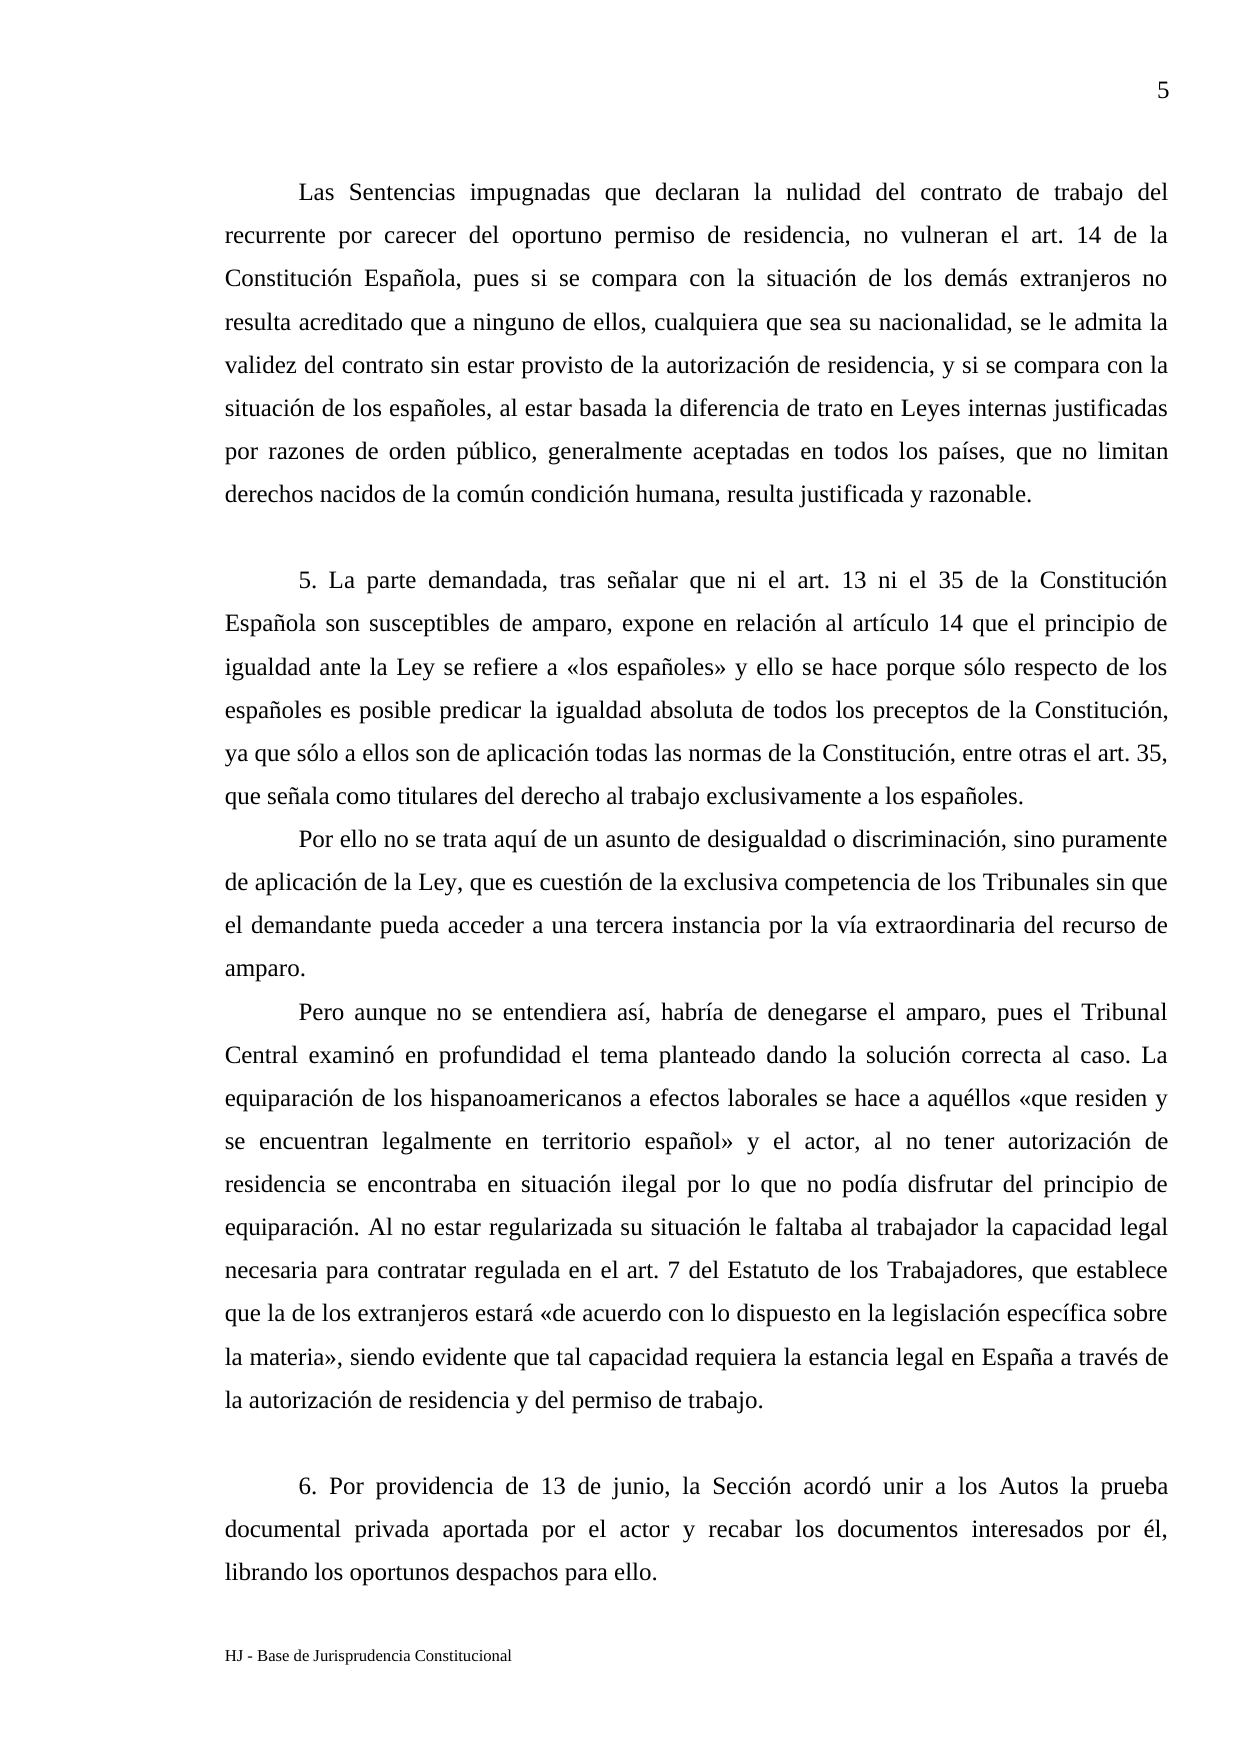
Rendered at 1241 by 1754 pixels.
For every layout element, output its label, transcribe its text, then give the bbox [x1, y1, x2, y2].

text Pero aunque no se entendiera así, habría de denegarse el amparo, pues el Tribunal Central examinó en profundidad el tema planteado dando la solución correcta al caso. La equiparación de los hispanoamericanos a efectos laborales se hace a aquéllos «que residen y se encuentran legalmente en territorio español» y el actor, al no tener autorización de residencia se encontraba en situación ilegal por lo que no podía disfrutar del principio de equiparación. Al no estar regularizada su situación le faltaba al trabajador la capacidad legal necesaria para contratar regulada en el art. 7 del Estatuto de los Trabajadores, que establece que la de los extranjeros estará «de acuerdo con lo dispuesto en la legislación específica sobre la materia», siendo evidente que tal capacidad requiera la estancia legal en España a través de la autorización de residencia y del permiso de trabajo. [224, 997, 1169, 1413]
text Por ello no se trata aquí de un asunto de desigualdad o discriminación, sino puramente de aplicación de la Ley, que es cuestión de la exclusiva competencia de los Tribunales sin que el demandante pueda acceder a una tercera instancia por la vía extraordinaria del recurso de amparo. [224, 824, 1169, 982]
text Las Sentencias impugnadas que declaran la nulidad del contrato de trabajo del recurrente por carecer del oportuno permiso de residencia, no vulneran el art. 14 de la Constitución Española, pues si se compara con la situación de los demás extranjeros no resulta acreditado que a ninguno de ellos, cualquiera que sea su nacionalidad, se le admita la validez del contrato sin estar provisto de la autorización de residencia, y si se compara con la situación de los españoles, al estar basada la diferencia de trato en Leyes internas justificadas por razones de orden público, generalmente aceptadas en todos los países, que no limitan derechos nacidos de la común condición humana, resulta justificada y razonable. [224, 177, 1169, 508]
text 6. Por providencia de 13 de junio, la Sección acordó unir a los Autos la prueba documental privada aportada por el actor y recabar los documentos interesados por él, librando los oportunos despachos para ello. [224, 1471, 1169, 1586]
text 5. La parte demandada, tras señalar que ni el art. 13 ni el 35 de la Constitución Española son susceptibles de amparo, expone en relación al artículo 14 que el principio de igualdad ante la Ley se refiere a «los españoles» y ello se hace porque sólo respecto de los españoles es posible predicar la igualdad absoluta de todos los preceptos de la Constitución, ya que sólo a ellos son de aplicación todas las normas de la Constitución, entre otras el art. 35, que señala como titulares del derecho al trabajo exclusivamente a los españoles. [224, 565, 1169, 810]
